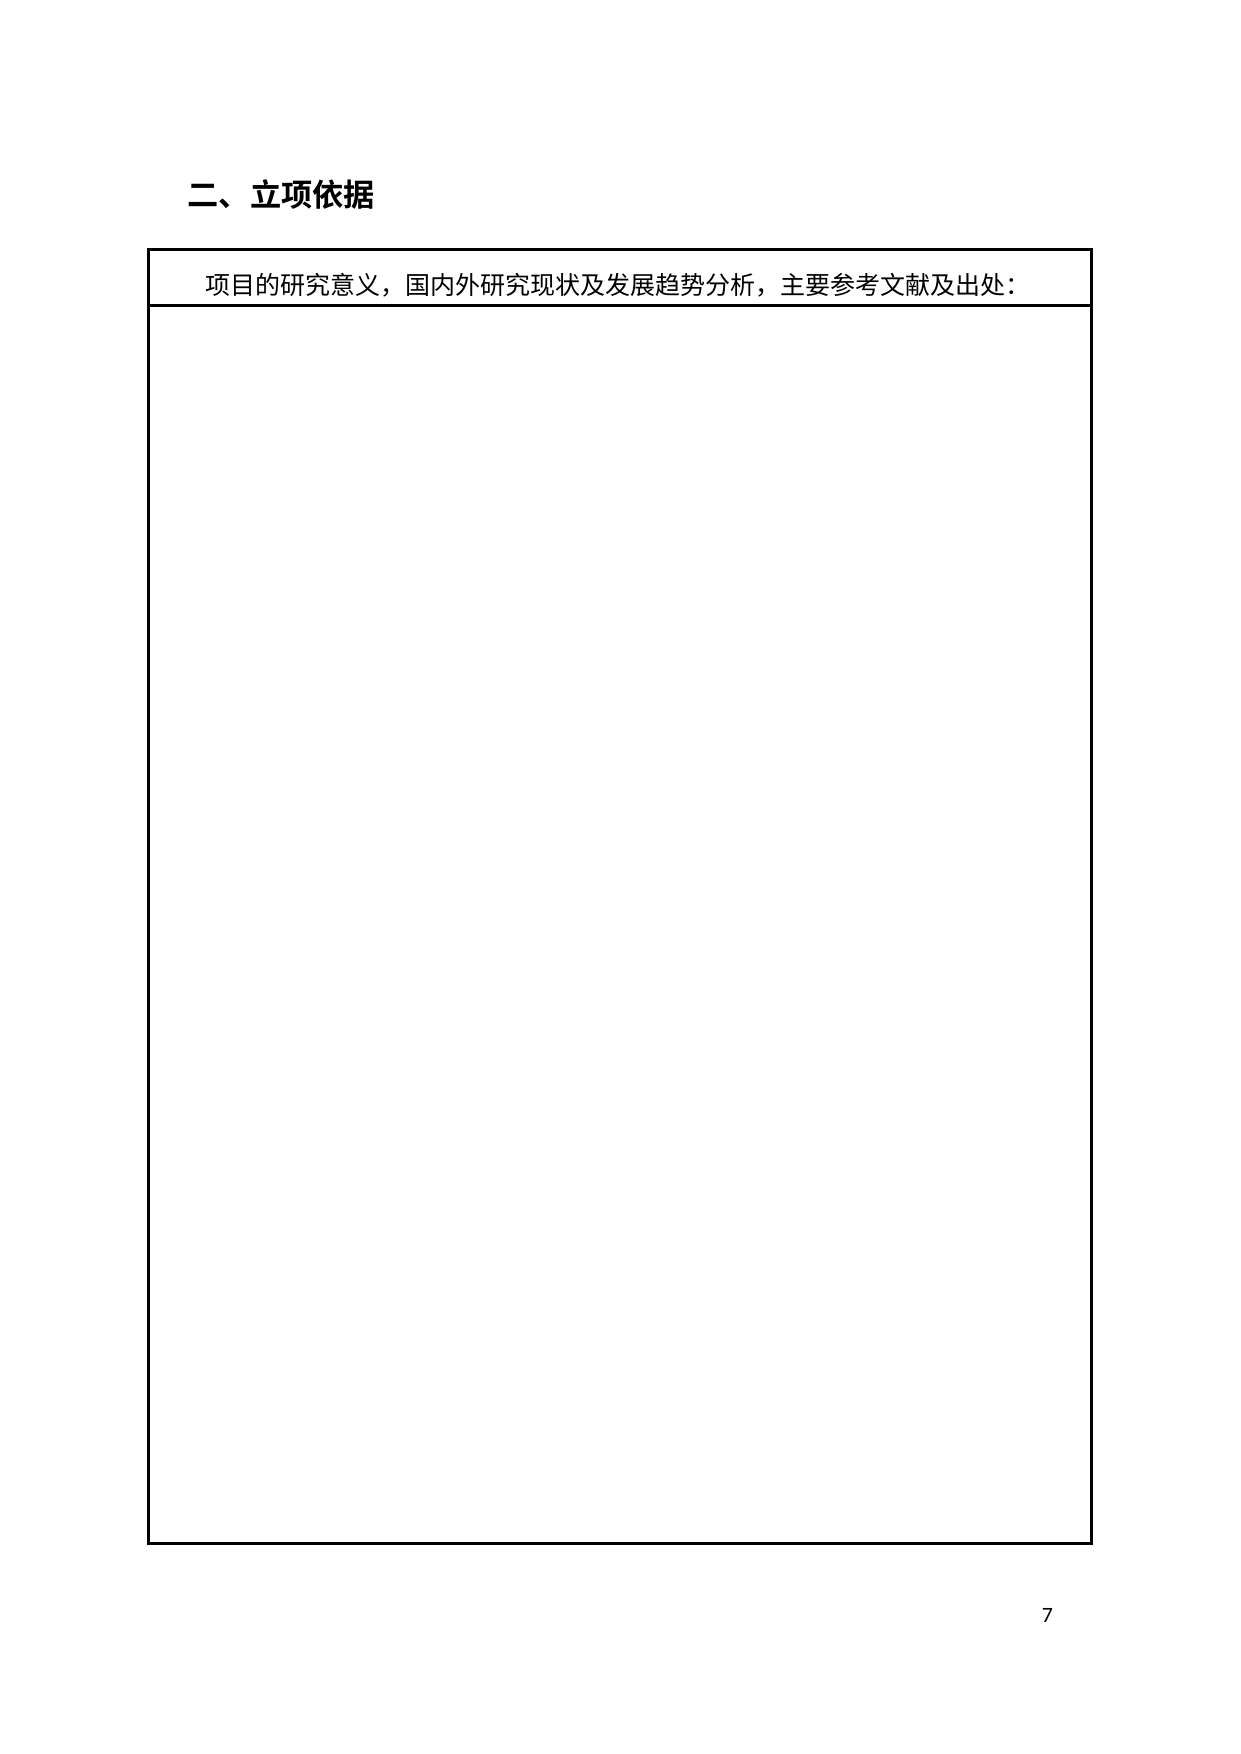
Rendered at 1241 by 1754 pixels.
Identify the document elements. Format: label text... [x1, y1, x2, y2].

table_header 项目的研究意义，国内外研究现状及发展趋势分析，主要参考文献及出处： [150, 251, 1090, 304]
table_cell [150, 307, 1090, 1542]
text 二、立项依据 [187, 161, 1053, 226]
